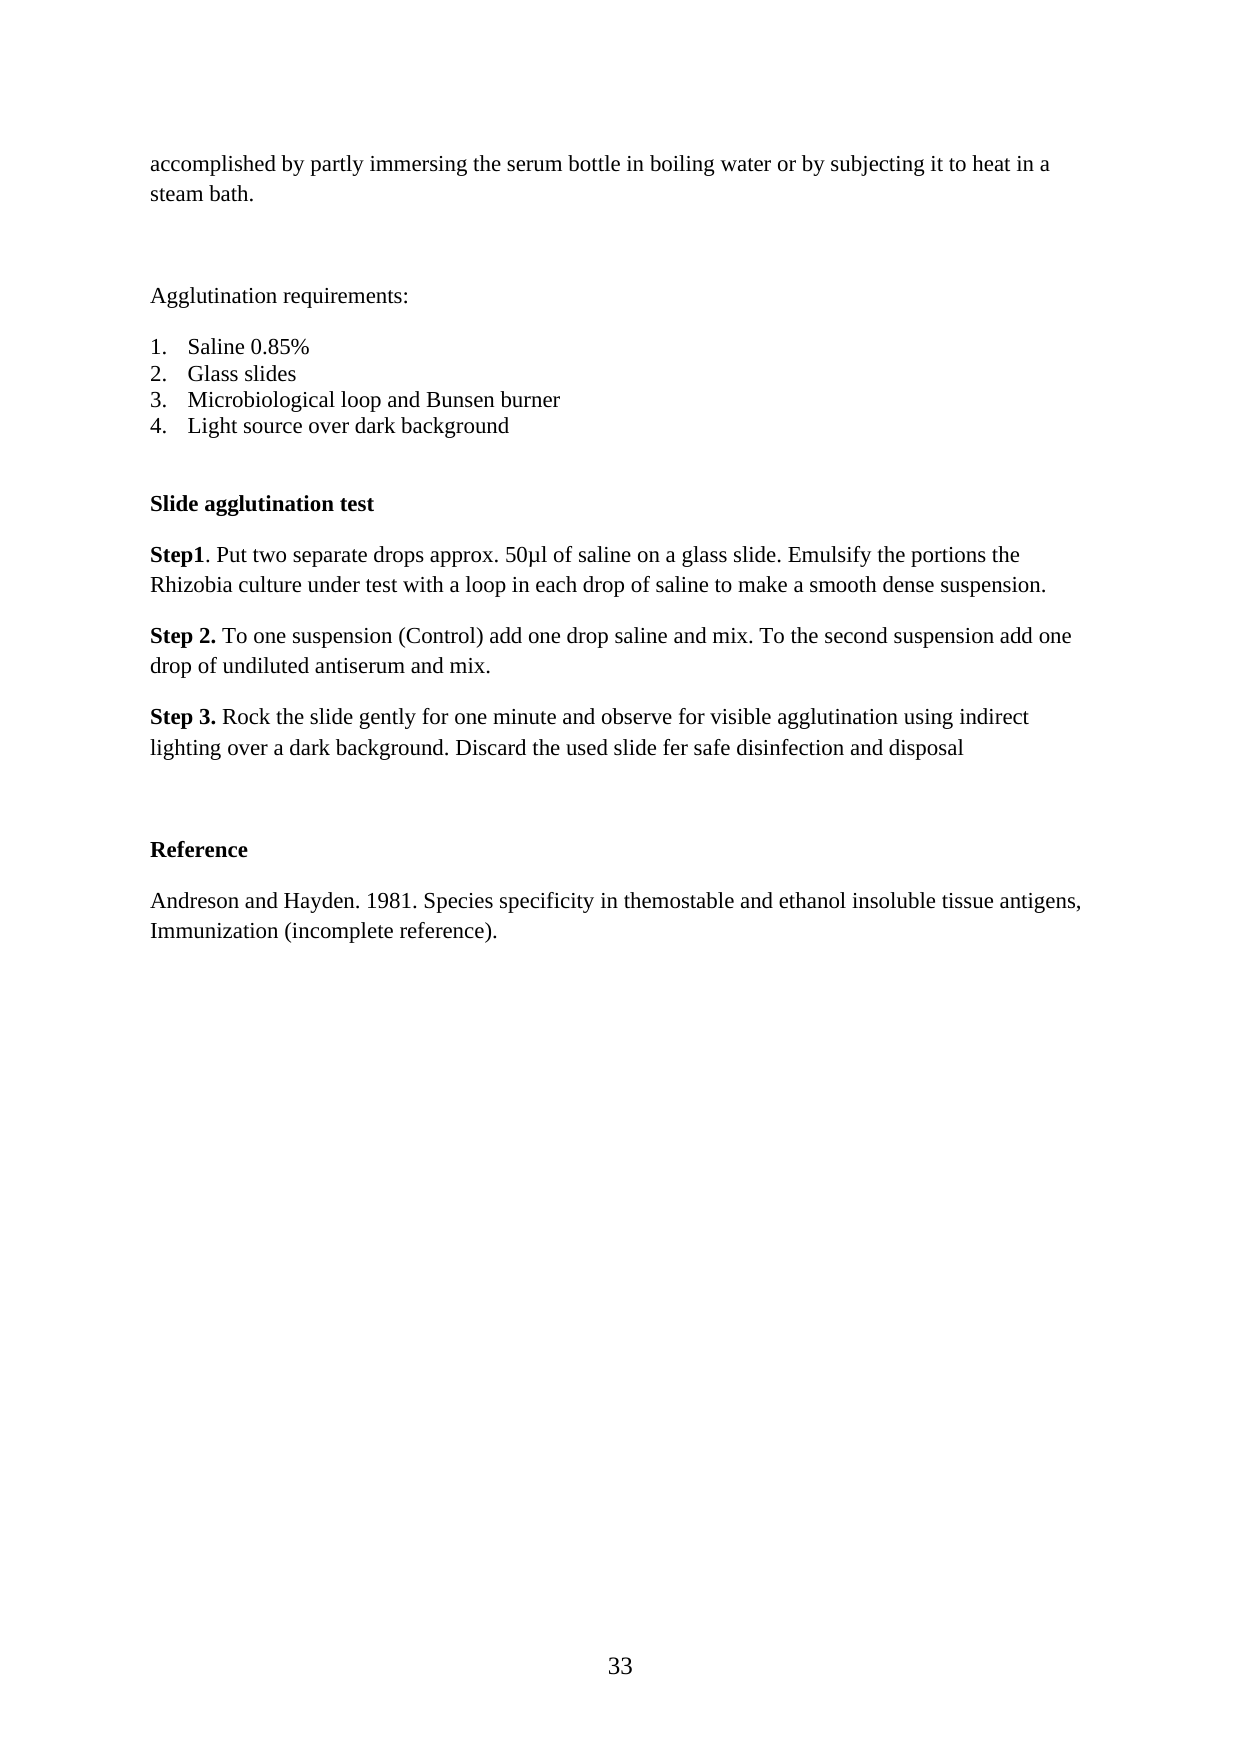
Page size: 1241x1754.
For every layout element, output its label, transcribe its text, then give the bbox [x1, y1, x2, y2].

list Glass slides [150, 360, 1090, 386]
list Saline 0.85% [150, 333, 1090, 360]
text Step 2. To one suspension (Control) add one drop saline and mix. To the second suspension add one drop of undiluted antiserum and mix. [150, 622, 1090, 679]
text Agglutination requirements: [150, 282, 1090, 309]
text Reference [150, 836, 1090, 862]
list Microbiological loop and Bunsen burner [150, 386, 1090, 412]
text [150, 150, 1090, 207]
text Step 3. Rock the slide gently for one minute and observe for visible agglutination using indirect lighting over a dark background. Discard the used slide fer safe disinfection and disposal [150, 703, 1090, 760]
list Light source over dark background [150, 412, 1090, 439]
text Step1. Put two separate drops approx. 50µl of saline on a glass slide. Emulsify the portions the Rhizobia culture under test with a loop in each drop of saline to make a smooth dense suspension. [150, 541, 1090, 597]
text Andreson and Hayden. 1981. Species specificity in themostable and ethanol insoluble tissue antigens, Immunization (incomplete reference). [150, 887, 1090, 943]
text Slide agglutination test [150, 490, 1090, 516]
